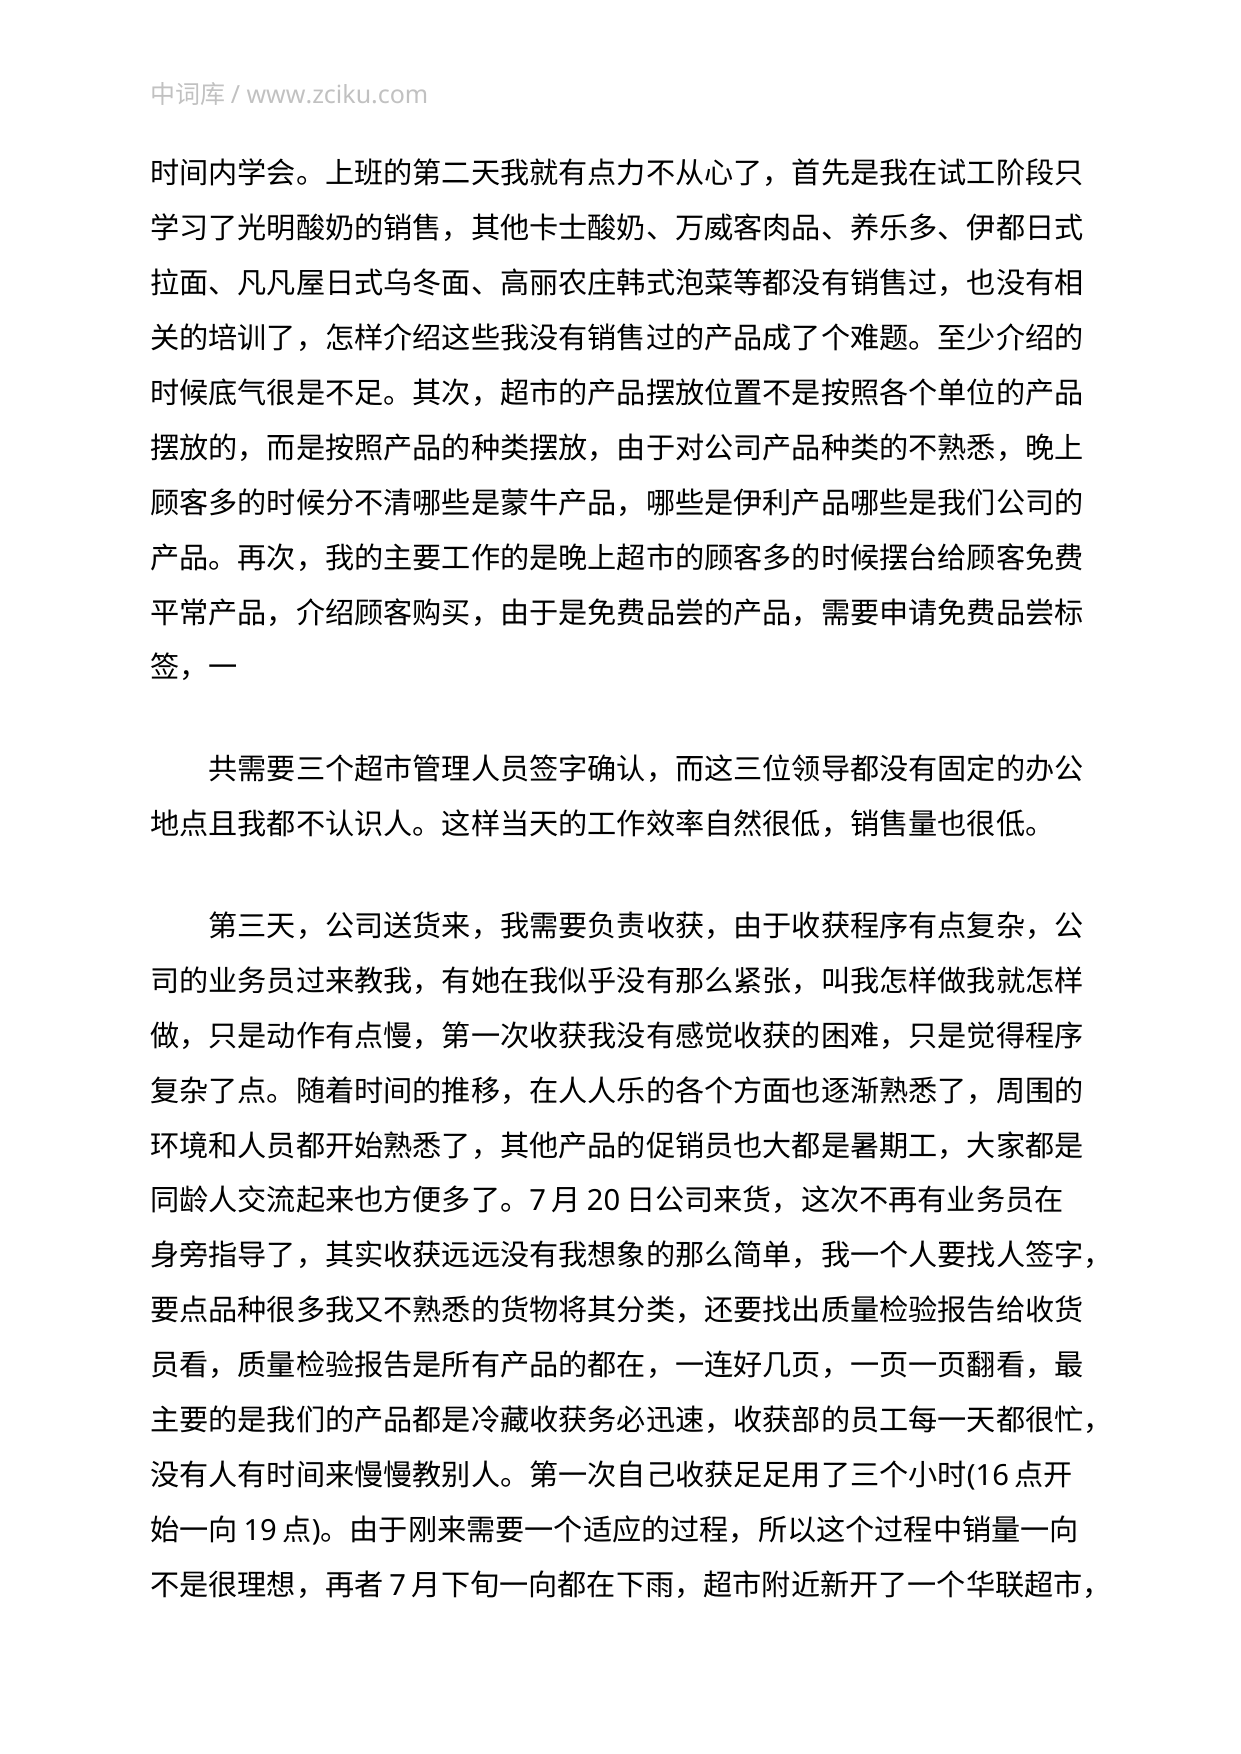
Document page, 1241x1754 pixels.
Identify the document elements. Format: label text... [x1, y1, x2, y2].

text 共需要三个超市管理人员签字确认，而这三位领导都没有固定的办公地点且我都不认识人。这样当天的工作效率自然很低，销售量也很低。 [150, 746, 1090, 843]
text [150, 150, 1090, 686]
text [150, 902, 1090, 1604]
